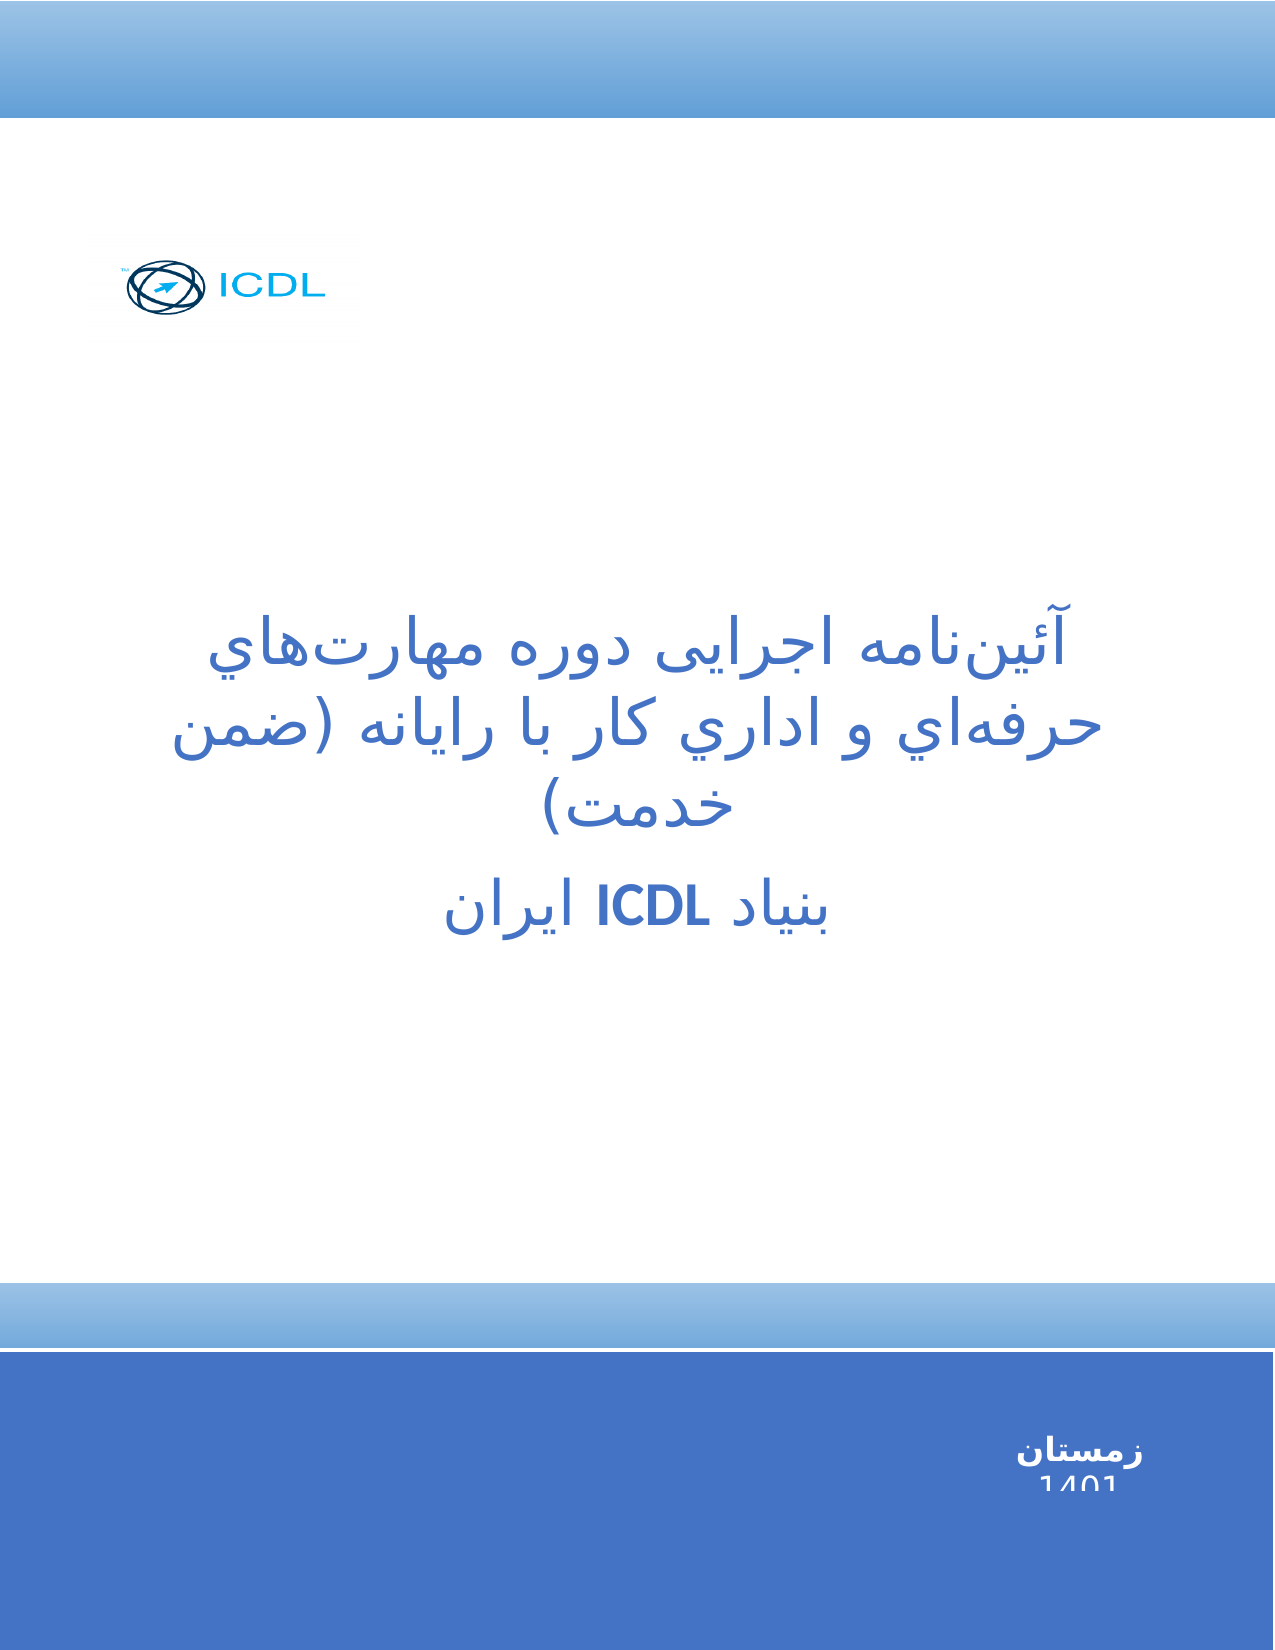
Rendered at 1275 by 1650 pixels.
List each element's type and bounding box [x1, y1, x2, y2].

picture [87, 233, 363, 342]
